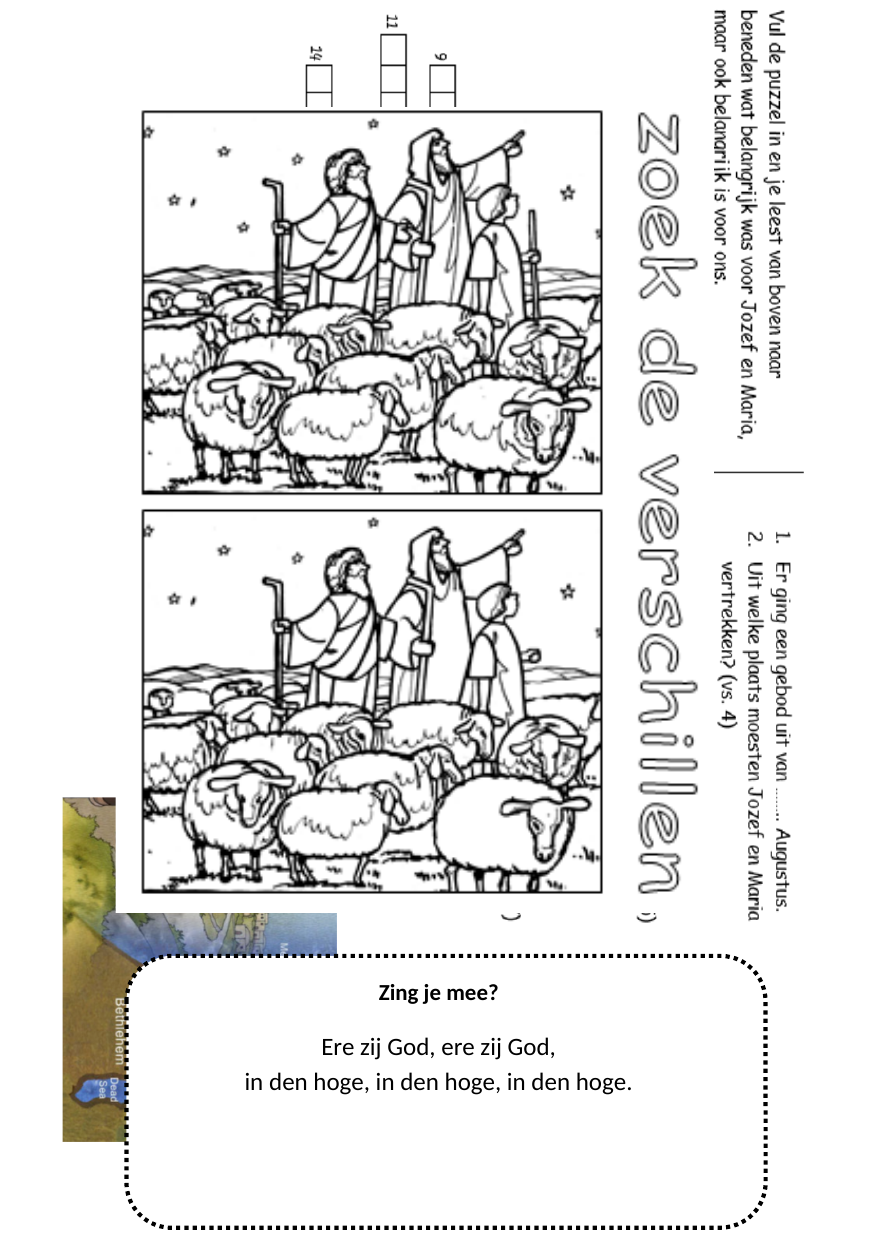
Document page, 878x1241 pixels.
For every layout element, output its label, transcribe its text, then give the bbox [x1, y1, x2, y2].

picture [63, 0, 829, 1141]
text Zing je mee? [75, 945, 802, 1006]
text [75, 1031, 802, 1096]
